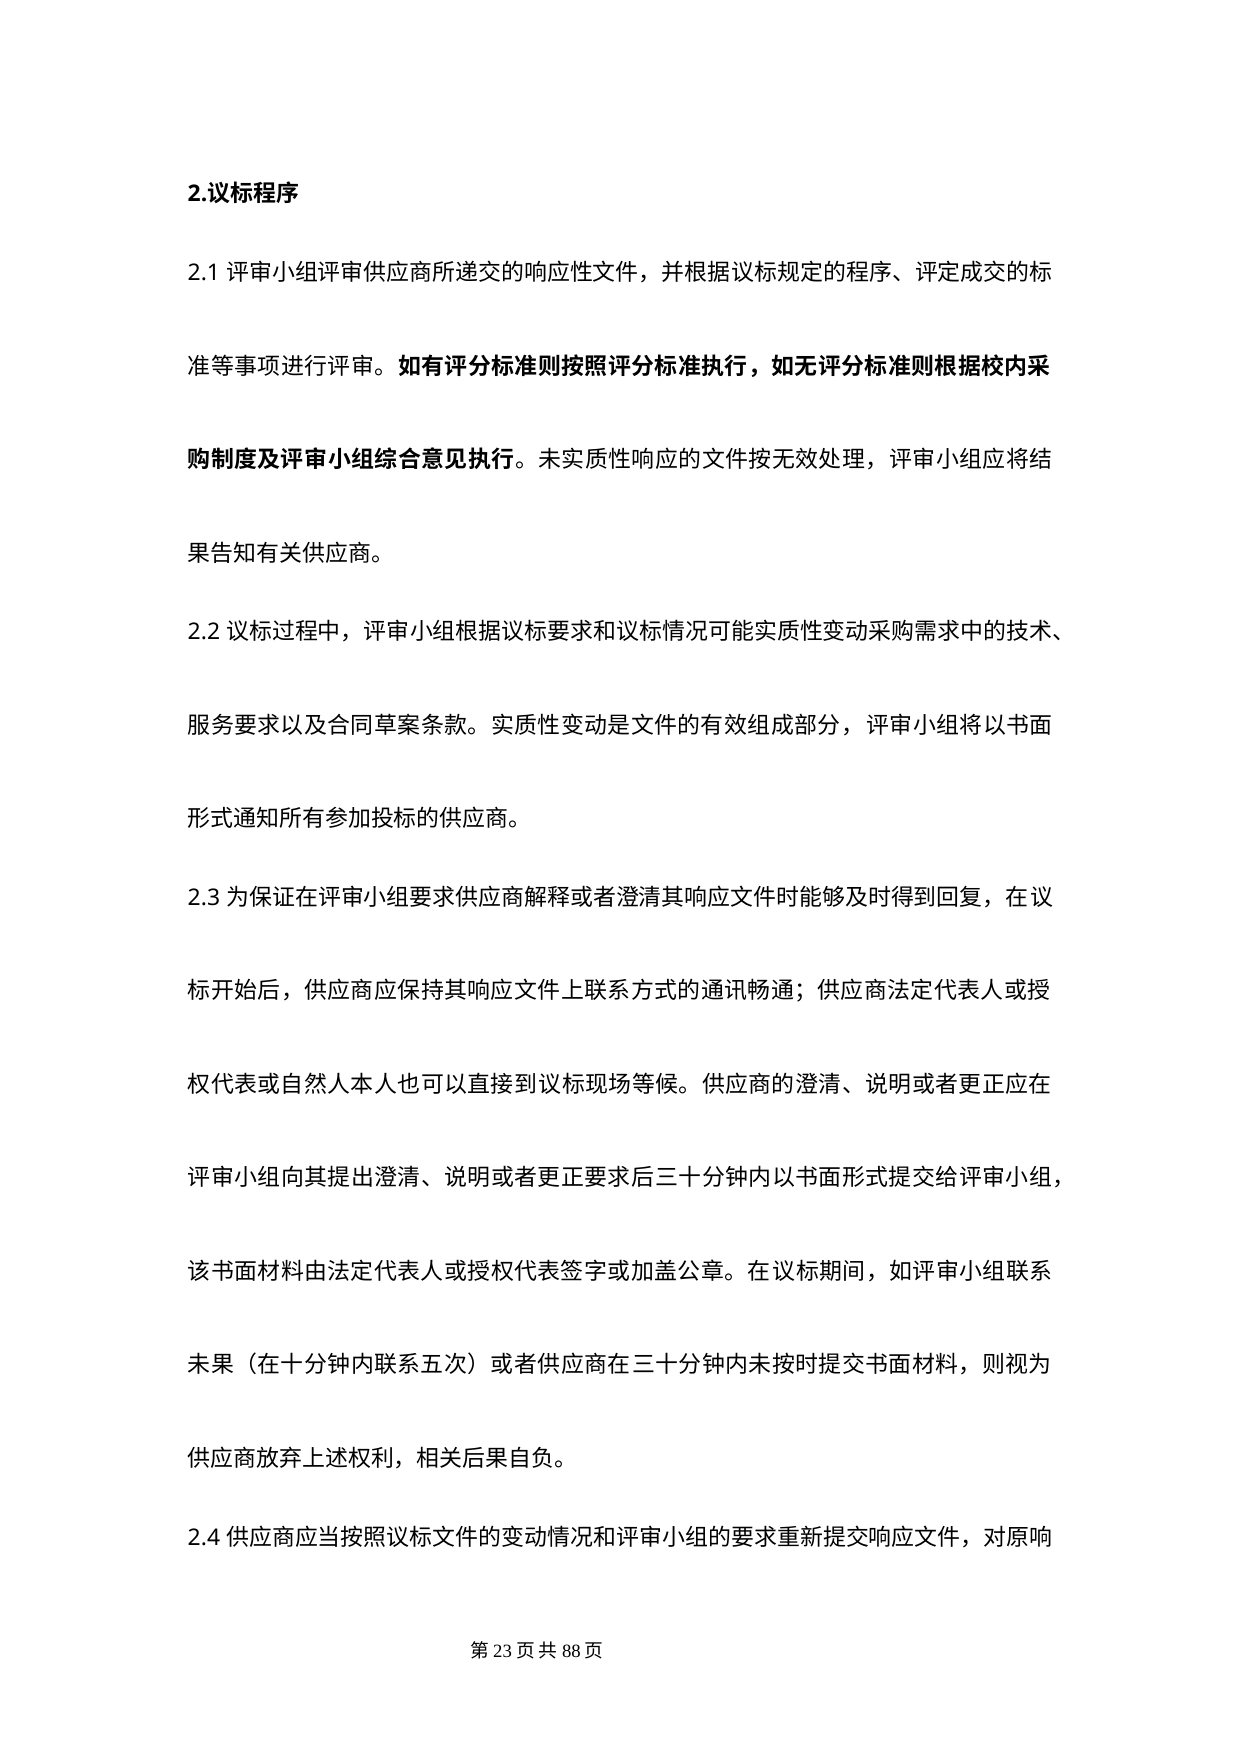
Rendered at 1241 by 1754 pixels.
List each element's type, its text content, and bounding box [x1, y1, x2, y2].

text 2.3 为保证在评审小组要求供应商解释或者澄清其响应文件时能够及时得到回复，在议标开始后，供应商应保持其响应文件上联系方式的通讯畅通；供应商法定代表人或授权代表或自然人本人也可以直接到议标现场等候。供应商的澄清、说明或者更正应在评审小组向其提出澄清、说明或者更正要求后三十分钟内以书面形式提交给评审小组，该书面材料由法定代表人或授权代表签字或加盖公章。在议标期间，如评审小组联系未果（在十分钟内联系五次）或者供应商在三十分钟内未按时提交书面材料，则视为供应商放弃上述权利，相关后果自负。 [187, 864, 1053, 1487]
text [187, 1504, 1053, 1566]
text 2.1 评审小组评审供应商所递交的响应性文件，并根据议标规定的程序、评定成交的标准等事项进行评审。如有评分标准则按照评分标准执行，如无评分标准则根据校内采购制度及评审小组综合意见执行。未实质性响应的文件按无效处理，评审小组应将结果告知有关供应商。 [187, 239, 1053, 582]
text 2.2 议标过程中，评审小组根据议标要求和议标情况可能实质性变动采购需求中的技术、服务要求以及合同草案条款。实质性变动是文件的有效组成部分，评审小组将以书面形式通知所有参加投标的供应商。 [187, 599, 1053, 848]
text 2.议标程序 [187, 161, 1053, 223]
